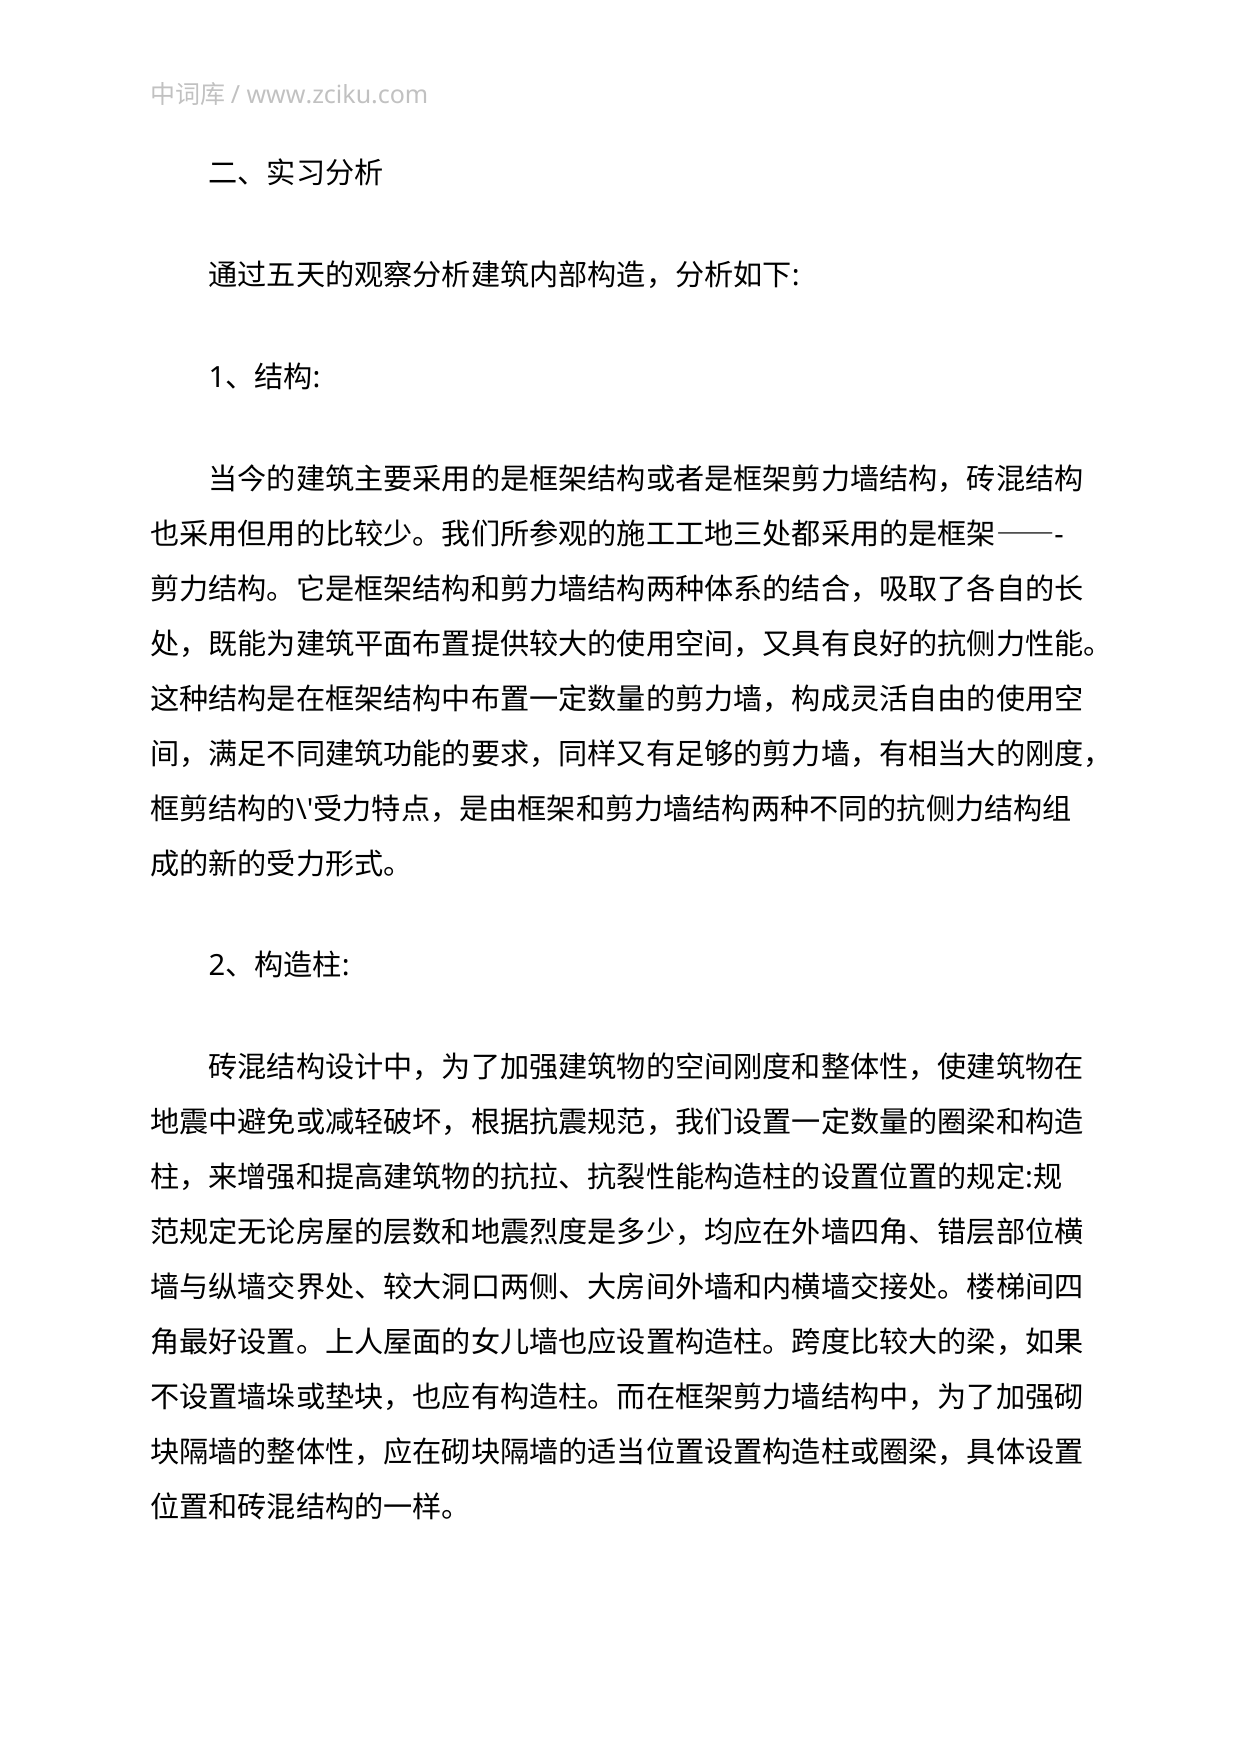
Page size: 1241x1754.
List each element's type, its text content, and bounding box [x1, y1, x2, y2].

text 当今的建筑主要采用的是框架结构或者是框架剪力墙结构，砖混结构也采用但用的比较少。我们所参观的施工工地三处都采用的是框架——-剪力结构。它是框架结构和剪力墙结构两种体系的结合，吸取了各自的长处，既能为建筑平面布置提供较大的使用空间，又具有良好的抗侧力性能。这种结构是在框架结构中布置一定数量的剪力墙，构成灵活自由的使用空间，满足不同建筑功能的要求，同样又有足够的剪力墙，有相当大的刚度，框剪结构的\'受力特点，是由框架和剪力墙结构两种不同的抗侧力结构组成的新的受力形式。 [150, 456, 1090, 882]
text 通过五天的观察分析建筑内部构造，分析如下: [150, 252, 1090, 294]
text 砖混结构设计中，为了加强建筑物的空间刚度和整体性，使建筑物在地震中避免或减轻破坏，根据抗震规范，我们设置一定数量的圈梁和构造柱，来增强和提高建筑物的抗拉、抗裂性能构造柱的设置位置的规定:规范规定无论房屋的层数和地震烈度是多少，均应在外墙四角、错层部位横墙与纵墙交界处、较大洞口两侧、大房间外墙和内横墙交接处。楼梯间四角最好设置。上人屋面的女儿墙也应设置构造柱。跨度比较大的梁，如果不设置墙垛或垫块，也应有构造柱。而在框架剪力墙结构中，为了加强砌块隔墙的整体性，应在砌块隔墙的适当位置设置构造柱或圈梁，具体设置位置和砖混结构的一样。 [150, 1044, 1090, 1526]
text 1、结构: [150, 354, 1090, 396]
text 2、构造柱: [150, 942, 1090, 984]
text 二、实习分析 [150, 150, 1090, 192]
